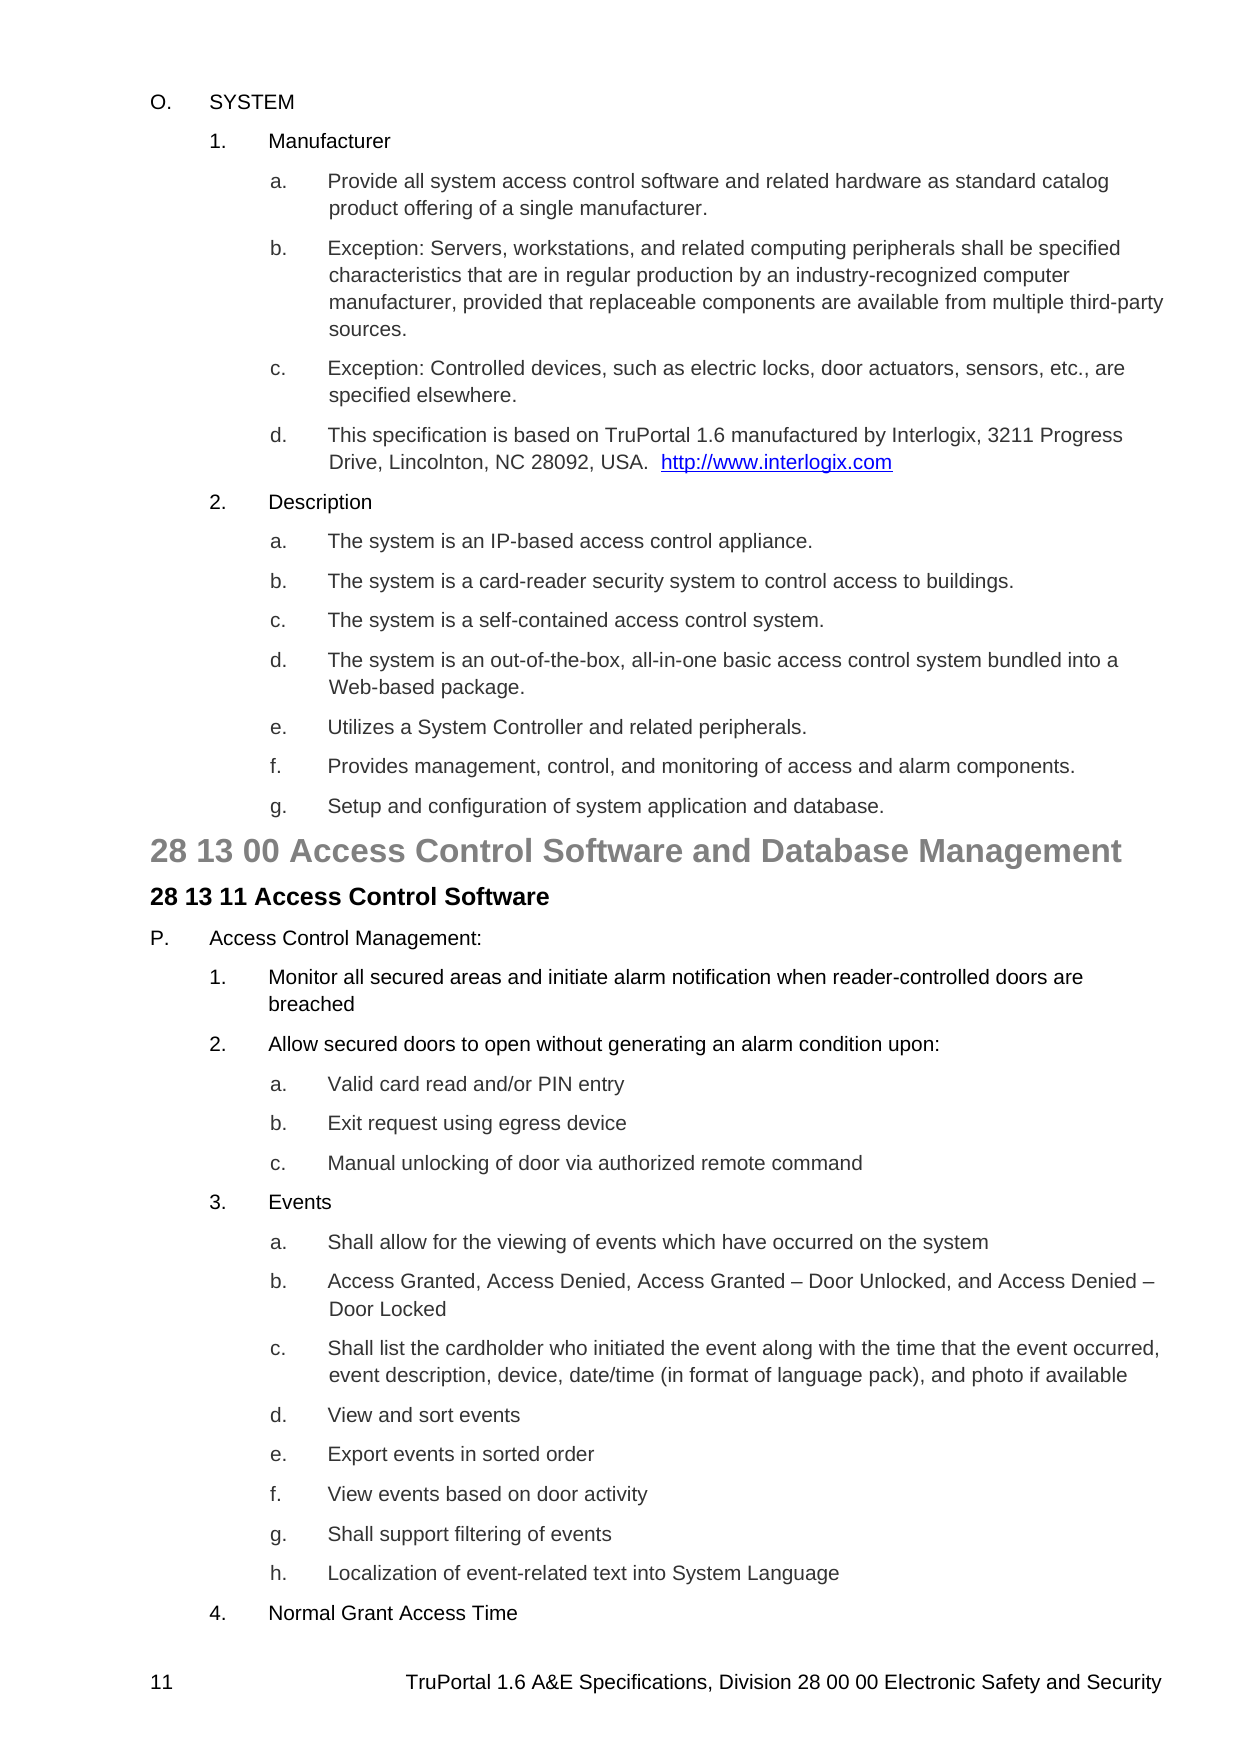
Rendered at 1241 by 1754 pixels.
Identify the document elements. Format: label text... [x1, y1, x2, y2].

subtitle View and sort events [270, 1401, 1165, 1428]
subtitle The system is an out-of-the-box, all-in-one basic access control system bundled into a Web-based package. [270, 646, 1165, 700]
subtitle Allow secured doors to open without generating an alarm condition upon: [209, 1030, 1165, 1057]
subtitle Valid card read and/or PIN entry [270, 1069, 1165, 1096]
subtitle The system is a self-contained access control system. [270, 606, 1165, 633]
subtitle Description [209, 487, 1165, 514]
subtitle Shall allow for the viewing of events which have occurred on the system [270, 1228, 1165, 1255]
subtitle Provide all system access control software and related hardware as standard catalog product offering of a single manufacturer. [270, 167, 1165, 221]
subtitle Manual unlocking of door via authorized remote command [270, 1148, 1165, 1176]
subtitle Access Control Management: [150, 923, 1165, 951]
subtitle Localization of event-related text into System Language [270, 1559, 1165, 1586]
subtitle Provides management, control, and monitoring of access and alarm components. [270, 752, 1165, 779]
subtitle Normal Grant Access Time [209, 1598, 1165, 1626]
subtitle The system is an IP-based access control appliance. [270, 527, 1165, 554]
text 28 13 00 Access Control Software and Database Management [150, 831, 1165, 870]
subtitle Utilizes a System Controller and related peripherals. [270, 712, 1165, 739]
subtitle The system is a card-reader security system to control access to buildings. [270, 567, 1165, 594]
subtitle Monitor all secured areas and initiate alarm notification when reader-controlled doors are breached [209, 963, 1165, 1017]
subtitle Events [209, 1188, 1165, 1215]
subtitle Shall support filtering of events [270, 1519, 1165, 1546]
subtitle View events based on door activity [270, 1480, 1165, 1507]
subtitle Exception: Controlled devices, such as electric locks, door actuators, sensors, etc., are specified elsewhere. [270, 354, 1165, 408]
subtitle Export events in sorted order [270, 1440, 1165, 1467]
subtitle Shall list the cardholder who initiated the event along with the time that the event occurred, event description, device, date/time (in format of language pack), and photo if available [270, 1334, 1165, 1388]
subtitle Access Granted, Access Denied, Access Granted – Door Unlocked, and Access Denied – Door Locked [270, 1267, 1165, 1321]
subtitle Manufacturer [209, 127, 1165, 154]
subtitle This specification is based on TruPortal 1.6 manufactured by Interlogix, 3211 Progress Drive, Lincolnton, NC 28092, USA. http://www.interlogix.com [270, 421, 1165, 475]
subtitle Exit request using egress device [270, 1109, 1165, 1136]
subtitle Setup and configuration of system application and database. [270, 792, 1165, 819]
text 28 13 11 Access Control Software [150, 882, 1165, 911]
subtitle Exception: Servers, workstations, and related computing peripherals shall be specified characteristics that are in regular production by an industry-recognized computer manufacturer, provided that replaceable components are available from multiple third-party sources. [270, 233, 1165, 342]
subtitle SYSTEM [150, 87, 1165, 114]
